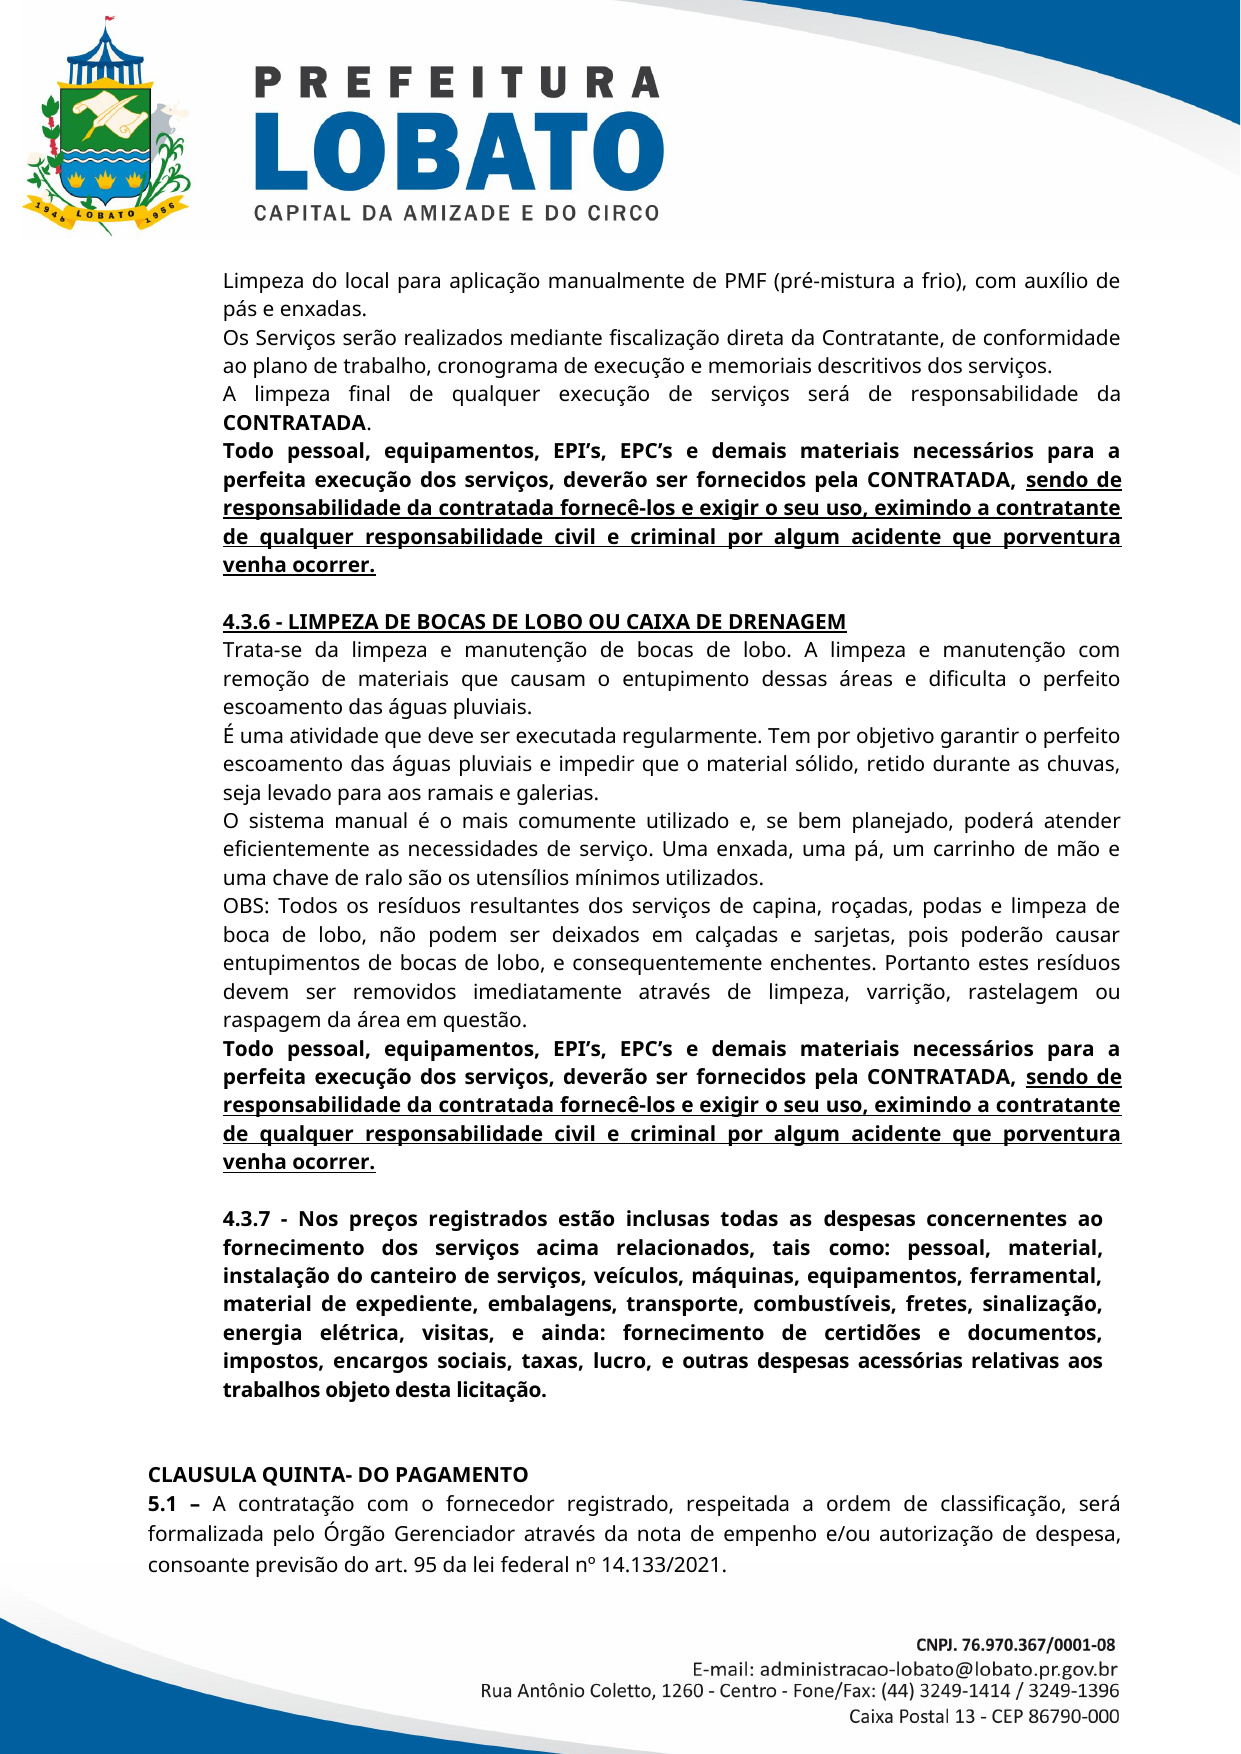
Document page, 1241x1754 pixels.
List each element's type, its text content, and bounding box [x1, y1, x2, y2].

picture [22, 0, 1241, 239]
list É uma atividade que deve ser executada regularmente. Tem por objetivo garantir o perfeito escoamento das águas pluviais e impedir que o material sólido, retido durante as chuvas, seja levado para aos ramais e galerias. [223, 721, 1122, 806]
list Os Serviços serão realizados mediante fiscalização direta da Contratante, de conformidade ao plano de trabalho, cronograma de execução e memoriais descritivos dos serviços. [223, 323, 1122, 379]
picture [0, 1562, 1119, 1754]
list 4.3.6 - LIMPEZA DE BOCAS DE LOBO OU CAIXA DE DRENAGEM [223, 607, 1122, 636]
list Trata-se da limpeza e manutenção de bocas de lobo. A limpeza e manutenção com remoção de materiais que causam o entupimento dessas áreas e dificulta o perfeito escoamento das águas pluviais. [223, 636, 1122, 721]
list Limpeza do local para aplicação manualmente de PMF (pré-mistura a frio), com auxílio de pás e enxadas. [223, 266, 1122, 323]
list A limpeza final de qualquer execução de serviços será de responsabilidade da CONTRATADA. [223, 379, 1122, 436]
list O sistema manual é o mais comumente utilizado e, se bem planejado, poderá atender eficientemente as necessidades de serviço. Uma enxada, uma pá, um carrinho de mão e uma chave de ralo são os utensílios mínimos utilizados. [223, 806, 1122, 891]
list 4.3.7 - Nos preços registrados estão inclusas todas as despesas concernentes ao fornecimento dos serviços acima relacionados, tais como: pessoal, material, instalação do canteiro de serviços, veículos, máquinas, equipamentos, ferramental, material de expediente, embalagens, transporte, combustíveis, fretes, sinalização, energia elétrica, visitas, e ainda: fornecimento de certidões e documentos, impostos, encargos sociais, taxas, lucro, e outras despesas acessórias relativas aos trabalhos objeto desta licitação. [223, 1204, 1103, 1403]
list CLAUSULA QUINTA- DO PAGAMENTO [148, 1460, 1122, 1489]
text 5.1 – A contratação com o fornecedor registrado, respeitada a ordem de classificação, será formalizada pelo Órgão Gerenciador através da nota de empenho e/ou autorização de despesa, consoante previsão do art. 95 da lei federal nº 14.133/2021. [148, 1489, 1122, 1578]
list OBS: Todos os resíduos resultantes dos serviços de capina, roçadas, podas e limpeza de boca de lobo, não podem ser deixados em calçadas e sarjetas, pois poderão causar entupimentos de bocas de lobo, e consequentemente enchentes. Portanto estes resíduos devem ser removidos imediatamente através de limpeza, varrição, rastelagem ou raspagem da área em questão. [223, 891, 1122, 1034]
